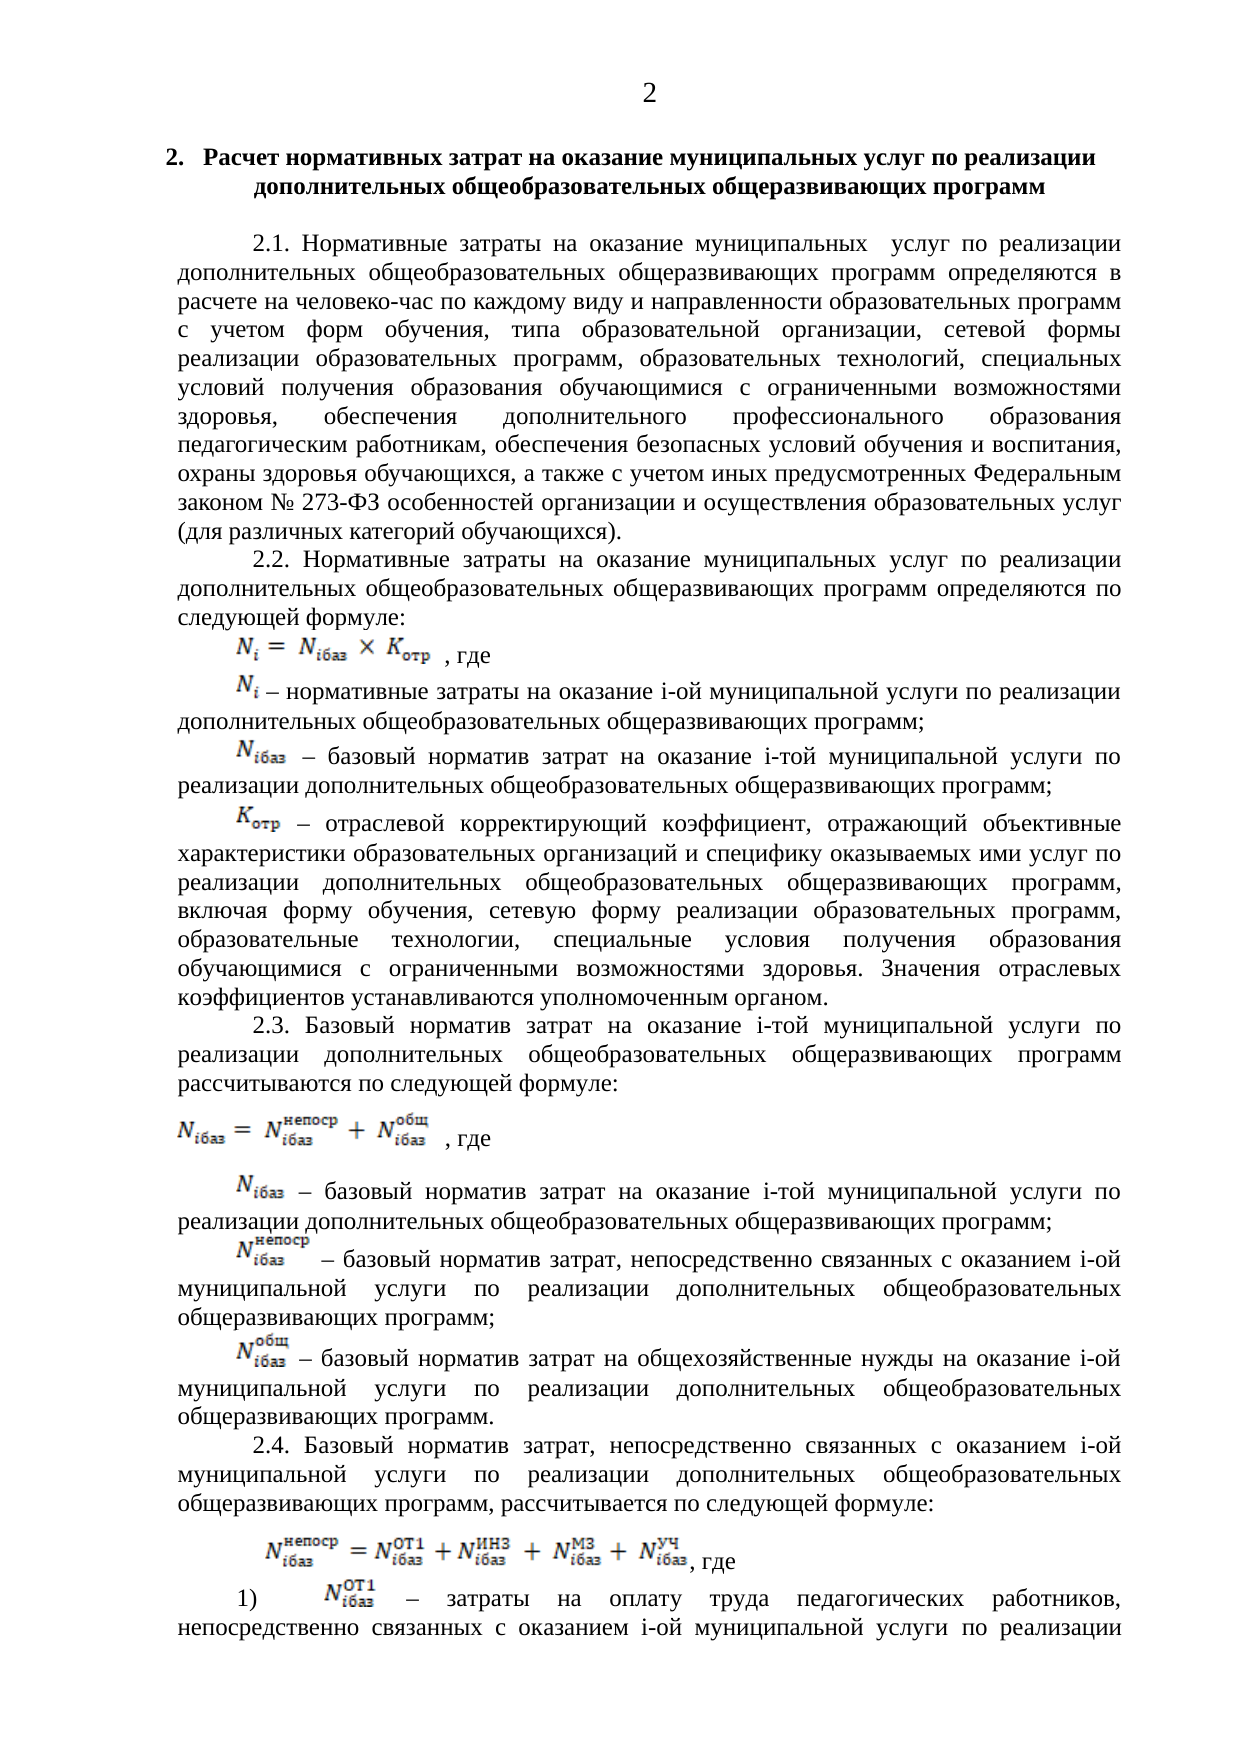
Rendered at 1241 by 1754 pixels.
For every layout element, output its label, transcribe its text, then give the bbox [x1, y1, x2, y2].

picture [236, 630, 432, 664]
text , где [177, 631, 1122, 670]
text – отраслевой корректирующий коэффициент, отражающий объективные характеристики образовательных организаций и специфику оказываемых ими услуг по реализации дополнительных общеобразовательных общеразвивающих программ, включая форму обучения, сетевую форму реализации образовательных программ, образовательные технологии, специальные условия получения образования обучающимися с ограниченными возможностями здоровья. Значения отраслевых коэффициентов устанавливаются уполномоченным органом. [177, 799, 1122, 1011]
text – нормативные затраты на оказание i-ой муниципальной услуги по реализации дополнительных общеобразовательных общеразвивающих программ; [177, 670, 1122, 734]
text – базовый норматив затрат на оказание i-той муниципальной услуги по реализации дополнительных общеобразовательных общеразвивающих программ; [177, 734, 1122, 799]
picture [236, 669, 266, 700]
picture [177, 1111, 432, 1147]
text 2.1. Нормативные затраты на оказание муниципальных услуг по реализации дополнительных общеобразовательных общеразвивающих программ определяются в расчете на человеко-час по каждому виду и направленности образовательных программ с учетом форм обучения, типа образовательной организации, сетевой формы реализации образовательных программ, образовательных технологий, специальных условий получения образования обучающимися с ограниченными возможностями здоровья, обеспечения дополнительного профессионального образования педагогическим работникам, обеспечения безопасных условий обучения и воспитания, охраны здоровья обучающихся, а также с учетом иных предусмотренных Федеральным законом № 273-ФЗ особенностей организации и осуществления образовательных услуг (для различных категорий обучающихся). [177, 228, 1122, 544]
picture [236, 734, 291, 765]
picture [265, 1535, 689, 1570]
text 2.2. Нормативные затраты на оказание муниципальных услуг по реализации дополнительных общеобразовательных общеразвивающих программ определяются по следующей формуле: [177, 544, 1122, 631]
picture [236, 799, 282, 832]
picture [324, 1575, 379, 1607]
text – базовый норматив затрат, непосредственно связанных с оказанием i-ой муниципальной услуги по реализации дополнительных общеобразовательных общеразвивающих программ; [177, 1234, 1122, 1331]
text – базовый норматив затрат на оказание i-той муниципальной услуги по реализации дополнительных общеобразовательных общеразвивающих программ; [177, 1170, 1122, 1234]
list Расчет нормативных затрат на оказание муниципальных услуг по реализации дополнительных общеобразовательных общеразвивающих программ [140, 142, 1122, 199]
text – базовый норматив затрат на общехозяйственные нужды на оказание i-ой муниципальной услуги по реализации дополнительных общеобразовательных общеразвивающих программ. [177, 1331, 1122, 1430]
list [177, 1575, 1122, 1641]
text , где [177, 1111, 1122, 1153]
list 2.4. Базовый норматив затрат, непосредственно связанных с оказанием i-ой муниципальной услуги по реализации дополнительных общеобразовательных общеразвивающих программ, рассчитывается по следующей формуле: [177, 1430, 1122, 1516]
picture [236, 1330, 291, 1367]
picture [236, 1169, 286, 1200]
picture [236, 1234, 313, 1267]
list 2.3. Базовый норматив затрат на оказание i-той муниципальной услуги по реализации дополнительных общеобразовательных общеразвивающих программ рассчитываются по следующей формуле: [177, 1011, 1122, 1097]
